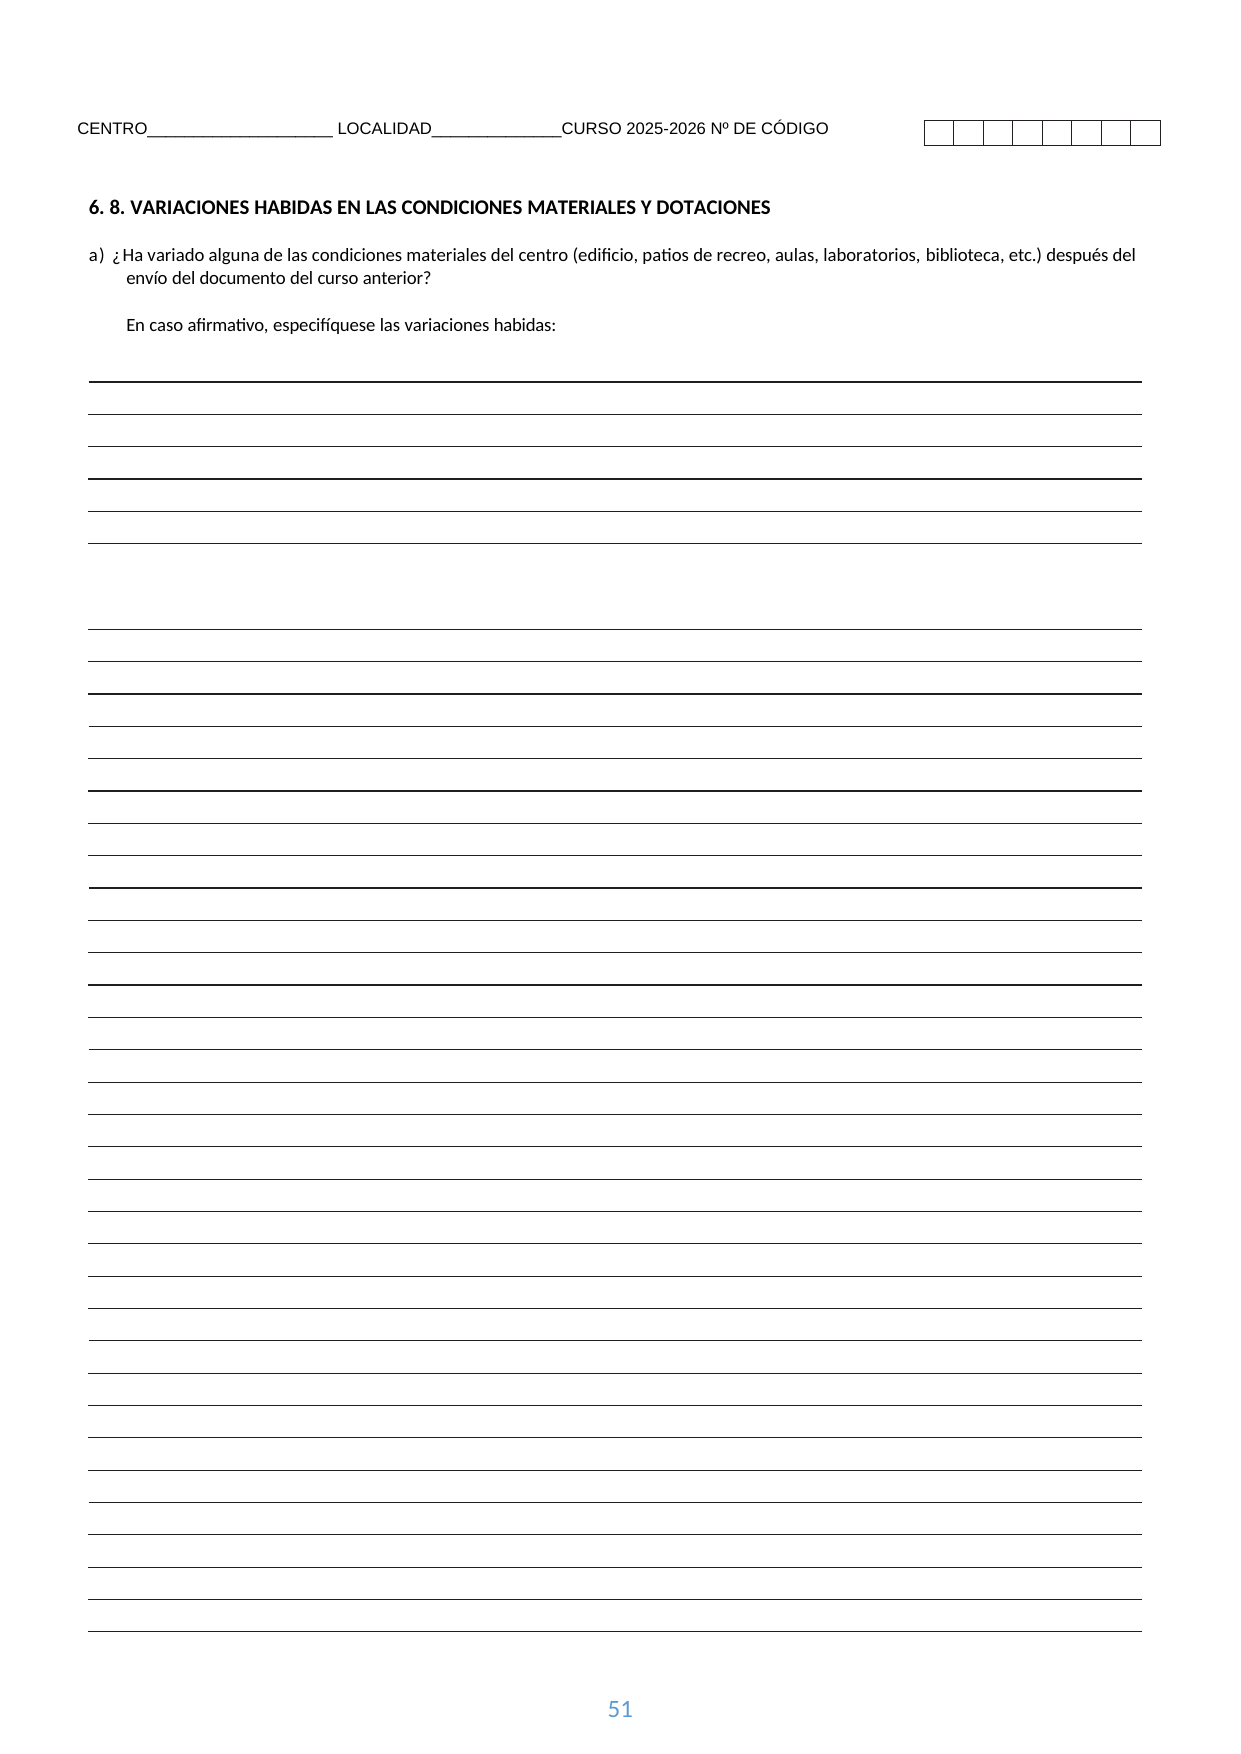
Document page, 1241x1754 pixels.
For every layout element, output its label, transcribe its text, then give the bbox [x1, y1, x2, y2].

text 6. 8. Variaciones habidas en las condiciones materiales y dotaciones [88, 194, 1163, 219]
text En caso afirmativo, especifíquese las variaciones habidas: [126, 313, 1163, 336]
text a) ¿Ha variado alguna de las condiciones materiales del centro (edificio, patios de recreo, aulas, laboratorios, biblioteca, etc.) después del envío del documento del curso anterior? [88, 243, 1163, 289]
